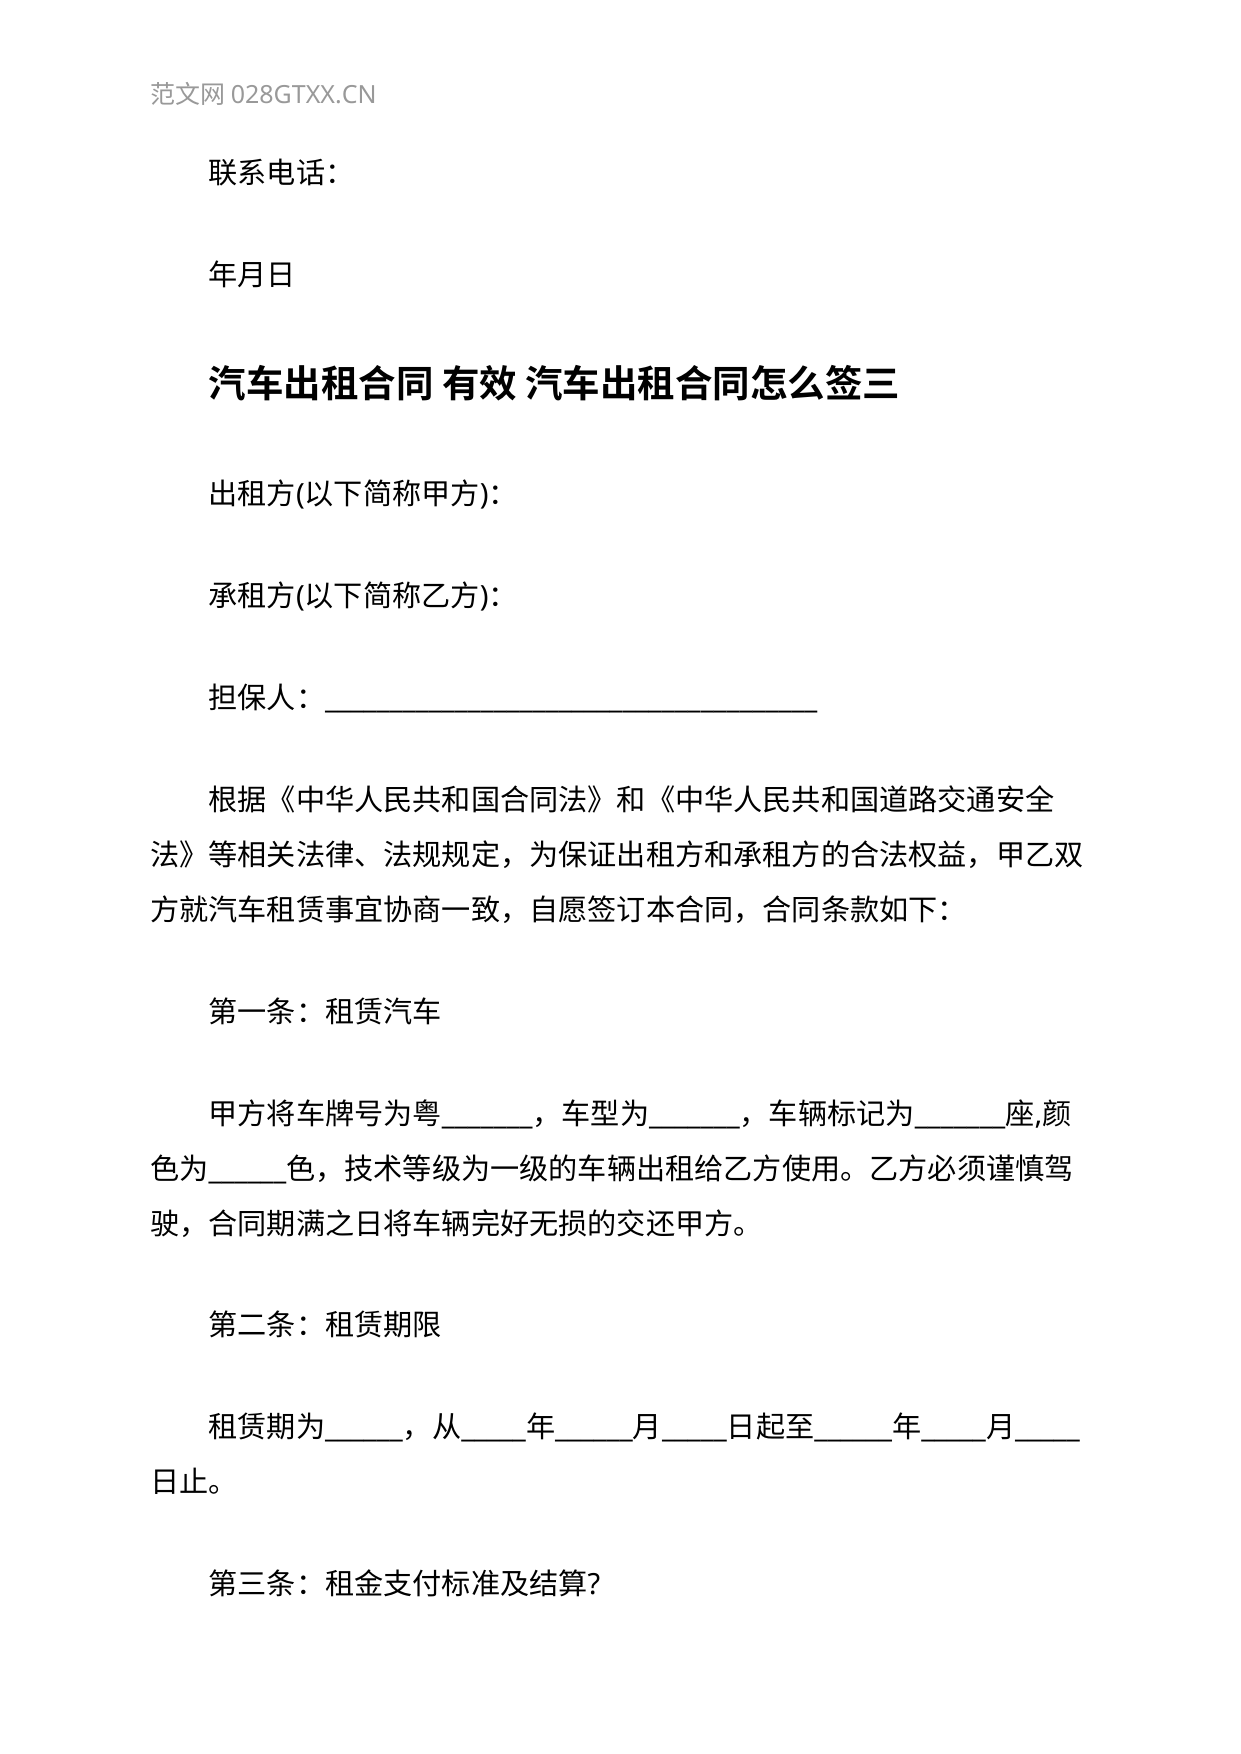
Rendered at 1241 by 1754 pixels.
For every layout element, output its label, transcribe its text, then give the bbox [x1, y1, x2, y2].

text 联系电话： [150, 150, 1090, 192]
text 年月日 [150, 252, 1090, 294]
text 租赁期为______，从_____年______月_____日起至______年_____月_____日止。 [150, 1404, 1090, 1501]
text 第三条：租金支付标准及结算? [150, 1561, 1090, 1603]
text 甲方将车牌号为粤_______，车型为_______，车辆标记为_______座,颜色为______色，技术等级为一级的车辆出租给乙方使用。乙方必须谨慎驾驶，合同期满之日将车辆完好无损的交还甲方。 [150, 1090, 1090, 1242]
text 担保人：______________________________________ [150, 675, 1090, 717]
text 根据《中华人民共和国合同法》和《中华人民共和国道路交通安全法》等相关法律、法规规定，为保证出租方和承租方的合法权益，甲乙双方就汽车租赁事宜协商一致，自愿签订本合同，合同条款如下： [150, 777, 1090, 929]
text 第一条：租赁汽车 [150, 988, 1090, 1031]
text 第二条：租赁期限 [150, 1302, 1090, 1344]
text 出租方(以下简称甲方)： [150, 471, 1090, 513]
text 承租方(以下简称乙方)： [150, 573, 1090, 615]
text 汽车出租合同 有效 汽车出租合同怎么签三 [150, 353, 1090, 408]
